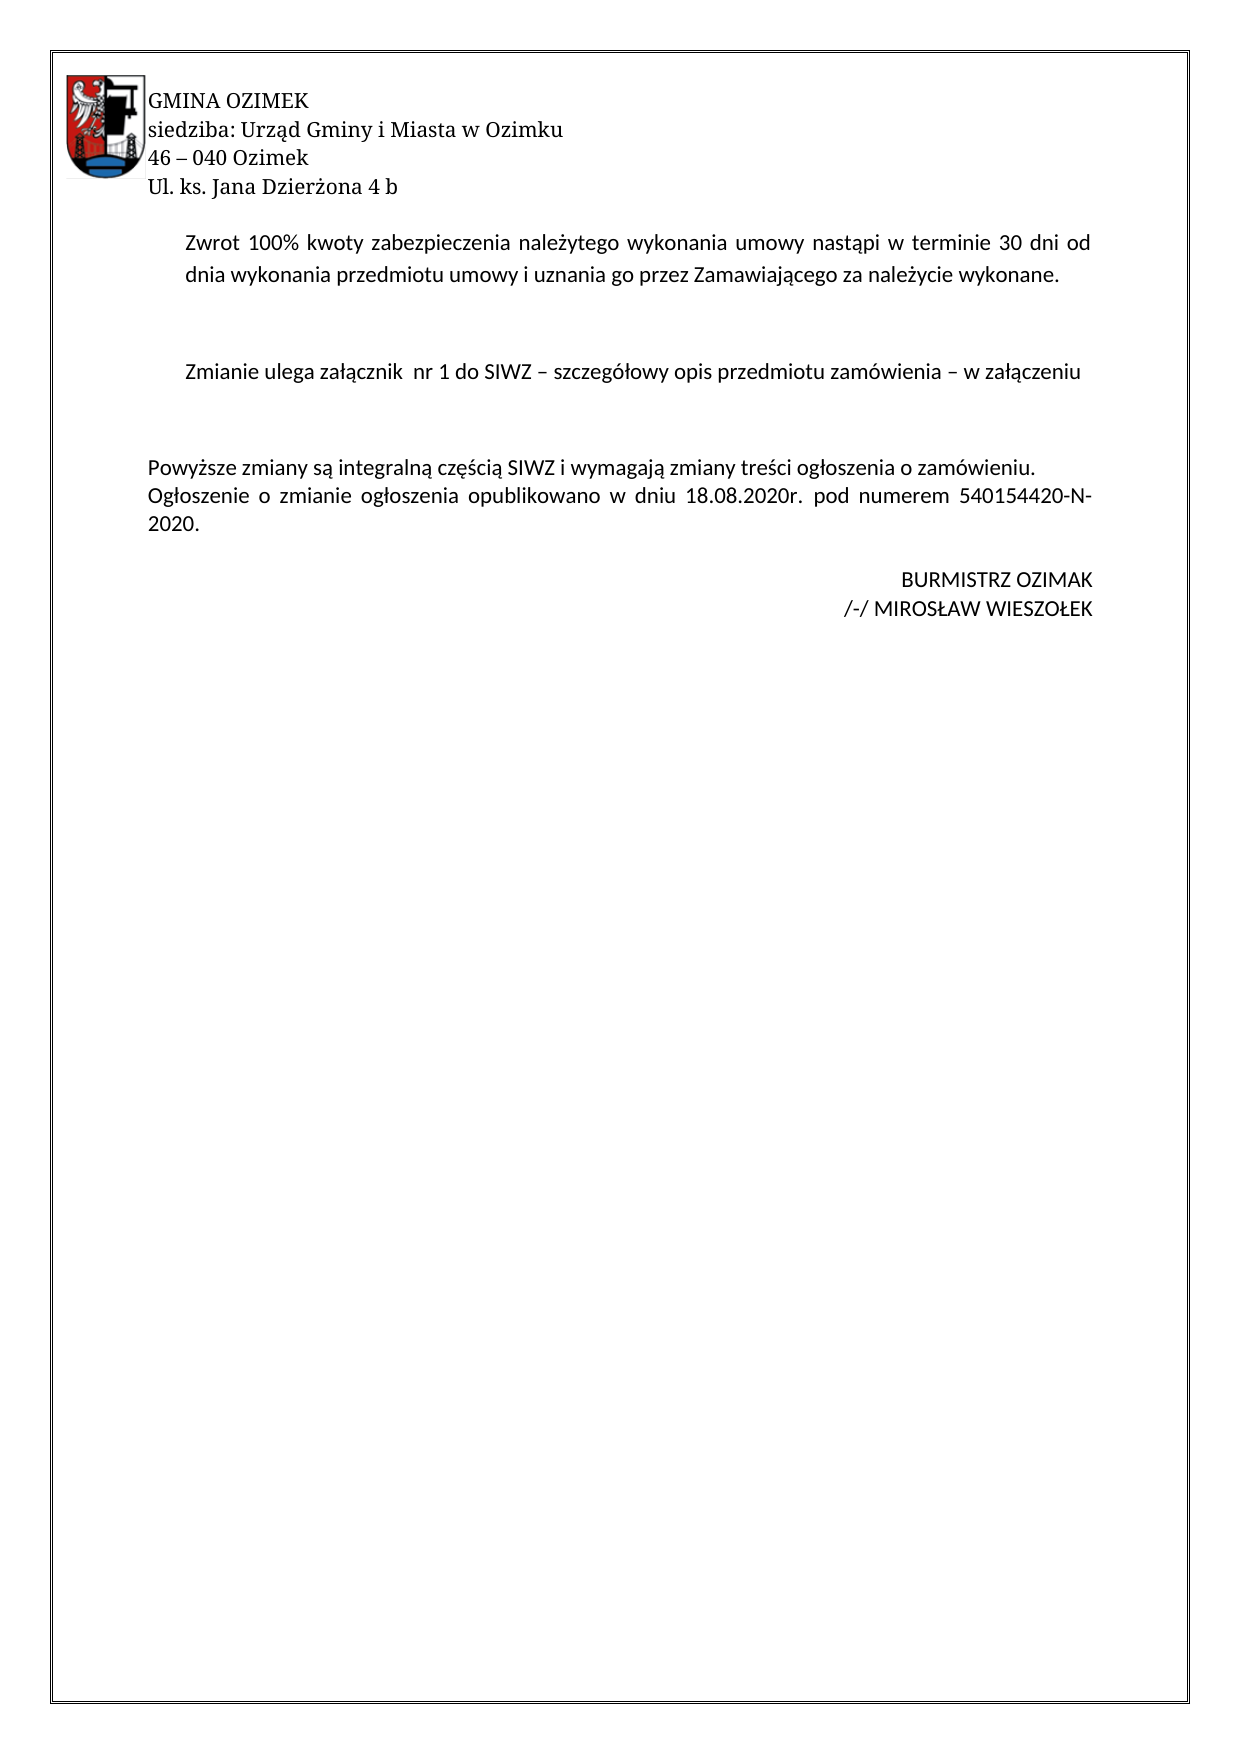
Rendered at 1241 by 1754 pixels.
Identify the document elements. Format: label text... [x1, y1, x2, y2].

text /-/ MIROSŁAW WIESZOŁEK [148, 594, 1093, 622]
text BURMISTRZ OZIMAK [148, 566, 1093, 594]
text Zwrot 100% kwoty zabezpieczenia należytego wykonania umowy nastąpi w terminie 30 dni od dnia wykonania przedmiotu umowy i uznania go przez Zamawiającego za należycie wykonane. [185, 228, 1093, 288]
text Zmianie ulega załącznik nr 1 do SIWZ – szczegółowy opis przedmiotu zamówienia – w załączeniu [185, 357, 1093, 385]
text Ogłoszenie o zmianie ogłoszenia opublikowano w dniu 18.08.2020r. pod numerem 540154420-N-2020. [148, 482, 1093, 538]
picture [66, 75, 147, 180]
text Powyższe zmiany są integralną częścią SIWZ i wymagają zmiany treści ogłoszenia o zamówieniu. [148, 453, 1093, 482]
